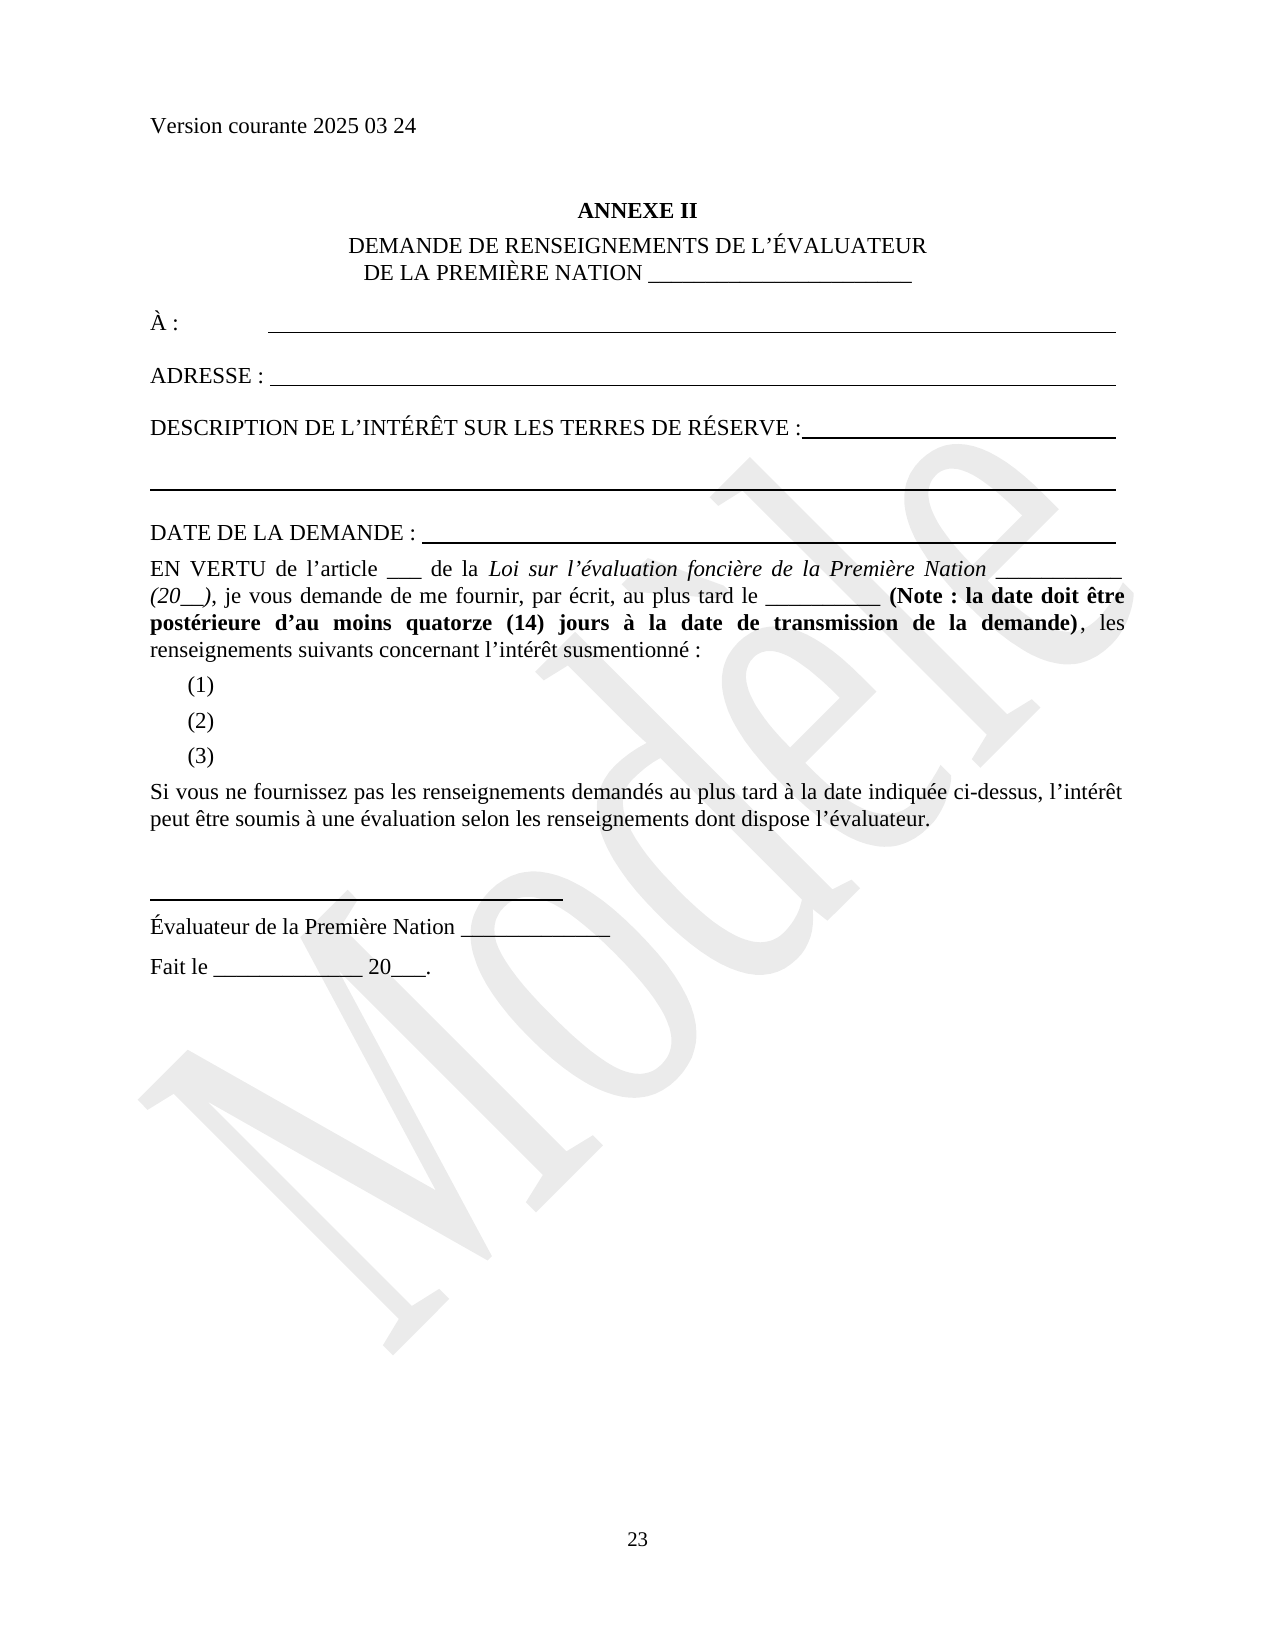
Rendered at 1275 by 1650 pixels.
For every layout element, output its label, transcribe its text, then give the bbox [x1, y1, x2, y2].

text DESCRIPTION DE L’INTÉRÊT SUR LES TERRES DE RÉSERVE : [150, 414, 1125, 441]
text Fait le _____________ 20___. [150, 952, 1125, 979]
text ADRESSE : [150, 361, 1125, 388]
text EN VERTU de l’article ___ de la Loi sur l’évaluation foncière de la Première Nation ___________ (20__), je vous demande de me fournir, par écrit, au plus tard le __________ (Note : la date doit être postérieure d’au moins quatorze (14) jours à la date de transmission de la demande), les renseignements suivants concernant l’intérêt susmentionné : [150, 554, 1125, 662]
text DEMANDE DE RENSEIGNEMENTS DE L’ÉVALUATEUR [150, 231, 1125, 258]
text (3) [150, 742, 1125, 769]
text À : [150, 308, 1125, 335]
text ANNEXE II [150, 196, 1125, 223]
text DE la première nation _______________________ [150, 258, 1125, 286]
text Évaluateur de la Première Nation _____________ [150, 912, 1125, 939]
text (2) [150, 706, 1125, 733]
text Si vous ne fournissez pas les renseignements demandés au plus tard à la date indiquée ci-dessus, l’intérêt peut être soumis à une évaluation selon les renseignements dont dispose l’évaluateur. [150, 777, 1125, 831]
text (1) [150, 671, 1125, 698]
text DATE DE LA DEMANDE : [150, 519, 1125, 546]
